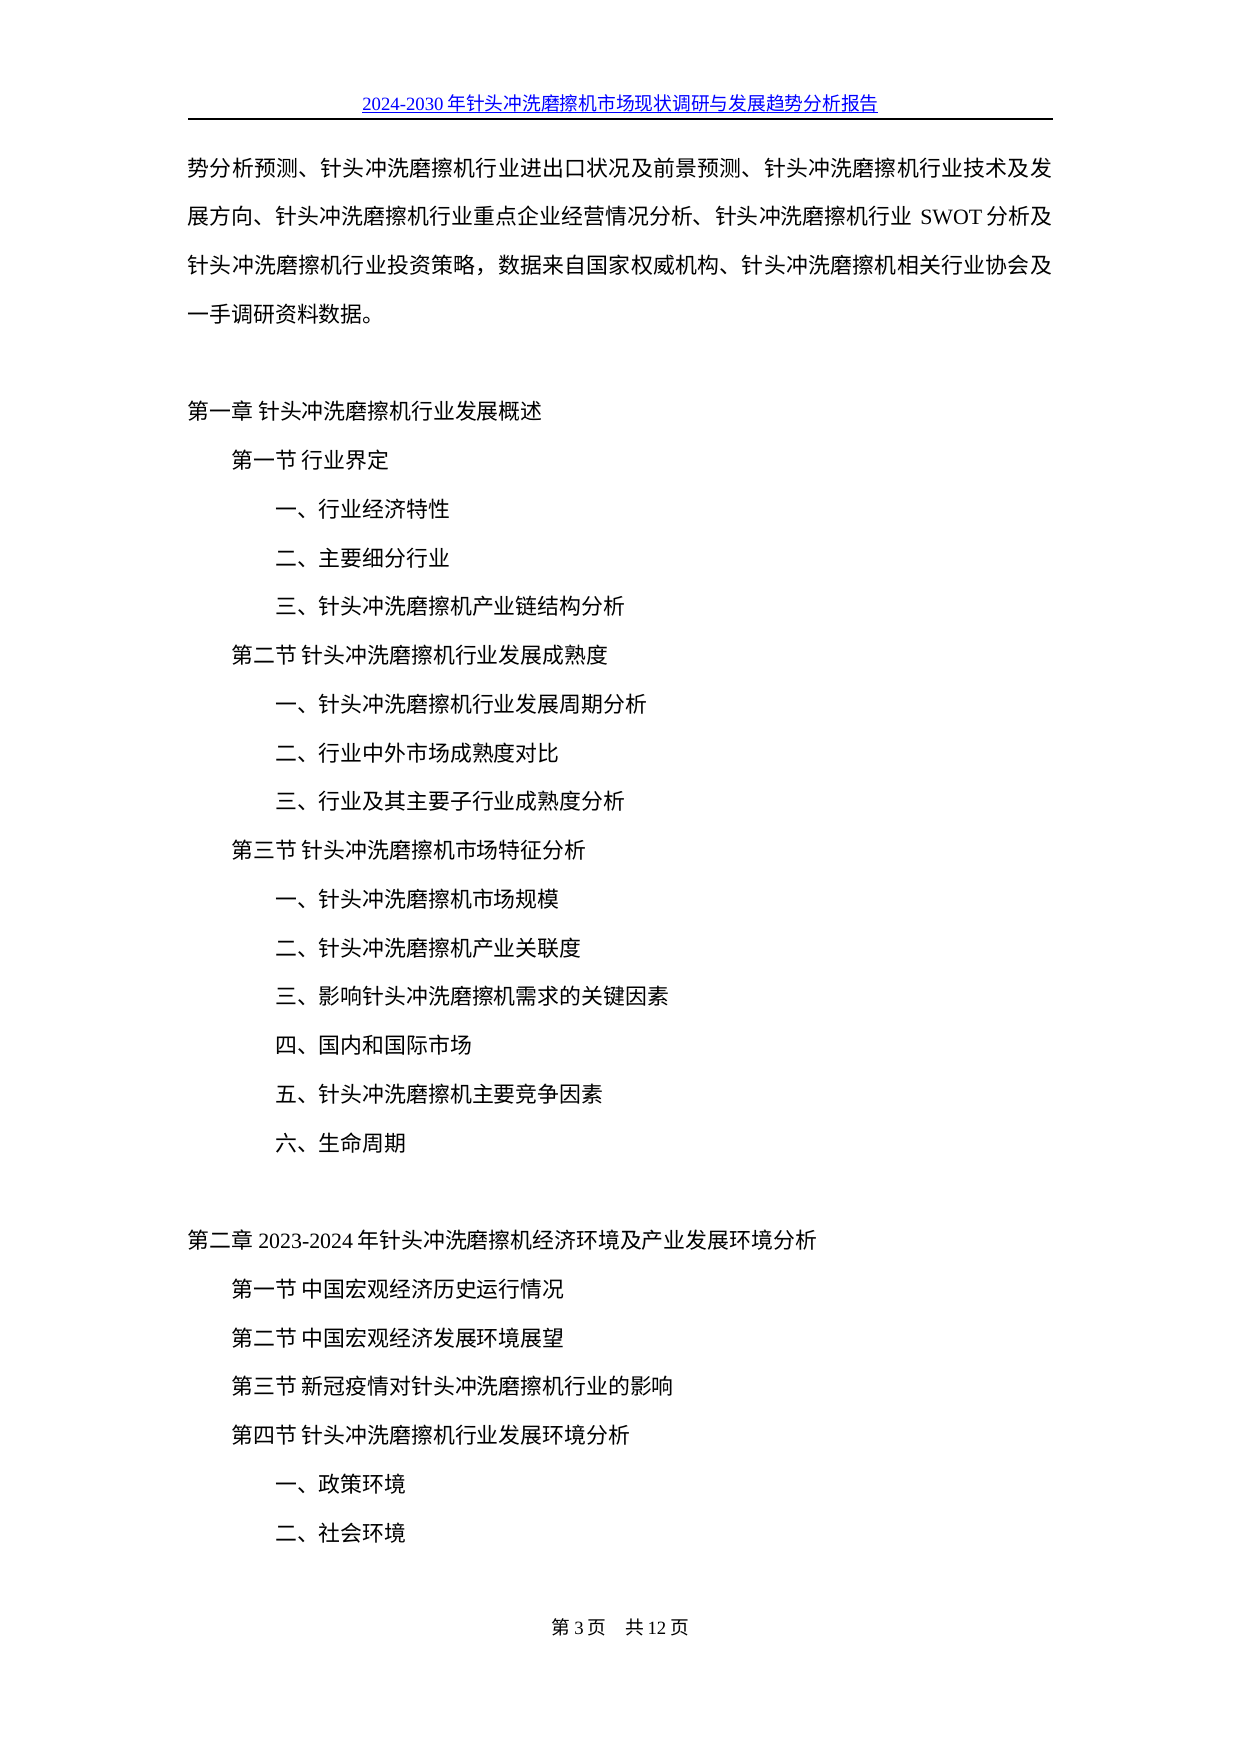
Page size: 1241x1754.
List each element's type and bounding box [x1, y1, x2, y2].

text [187, 150, 1053, 1548]
